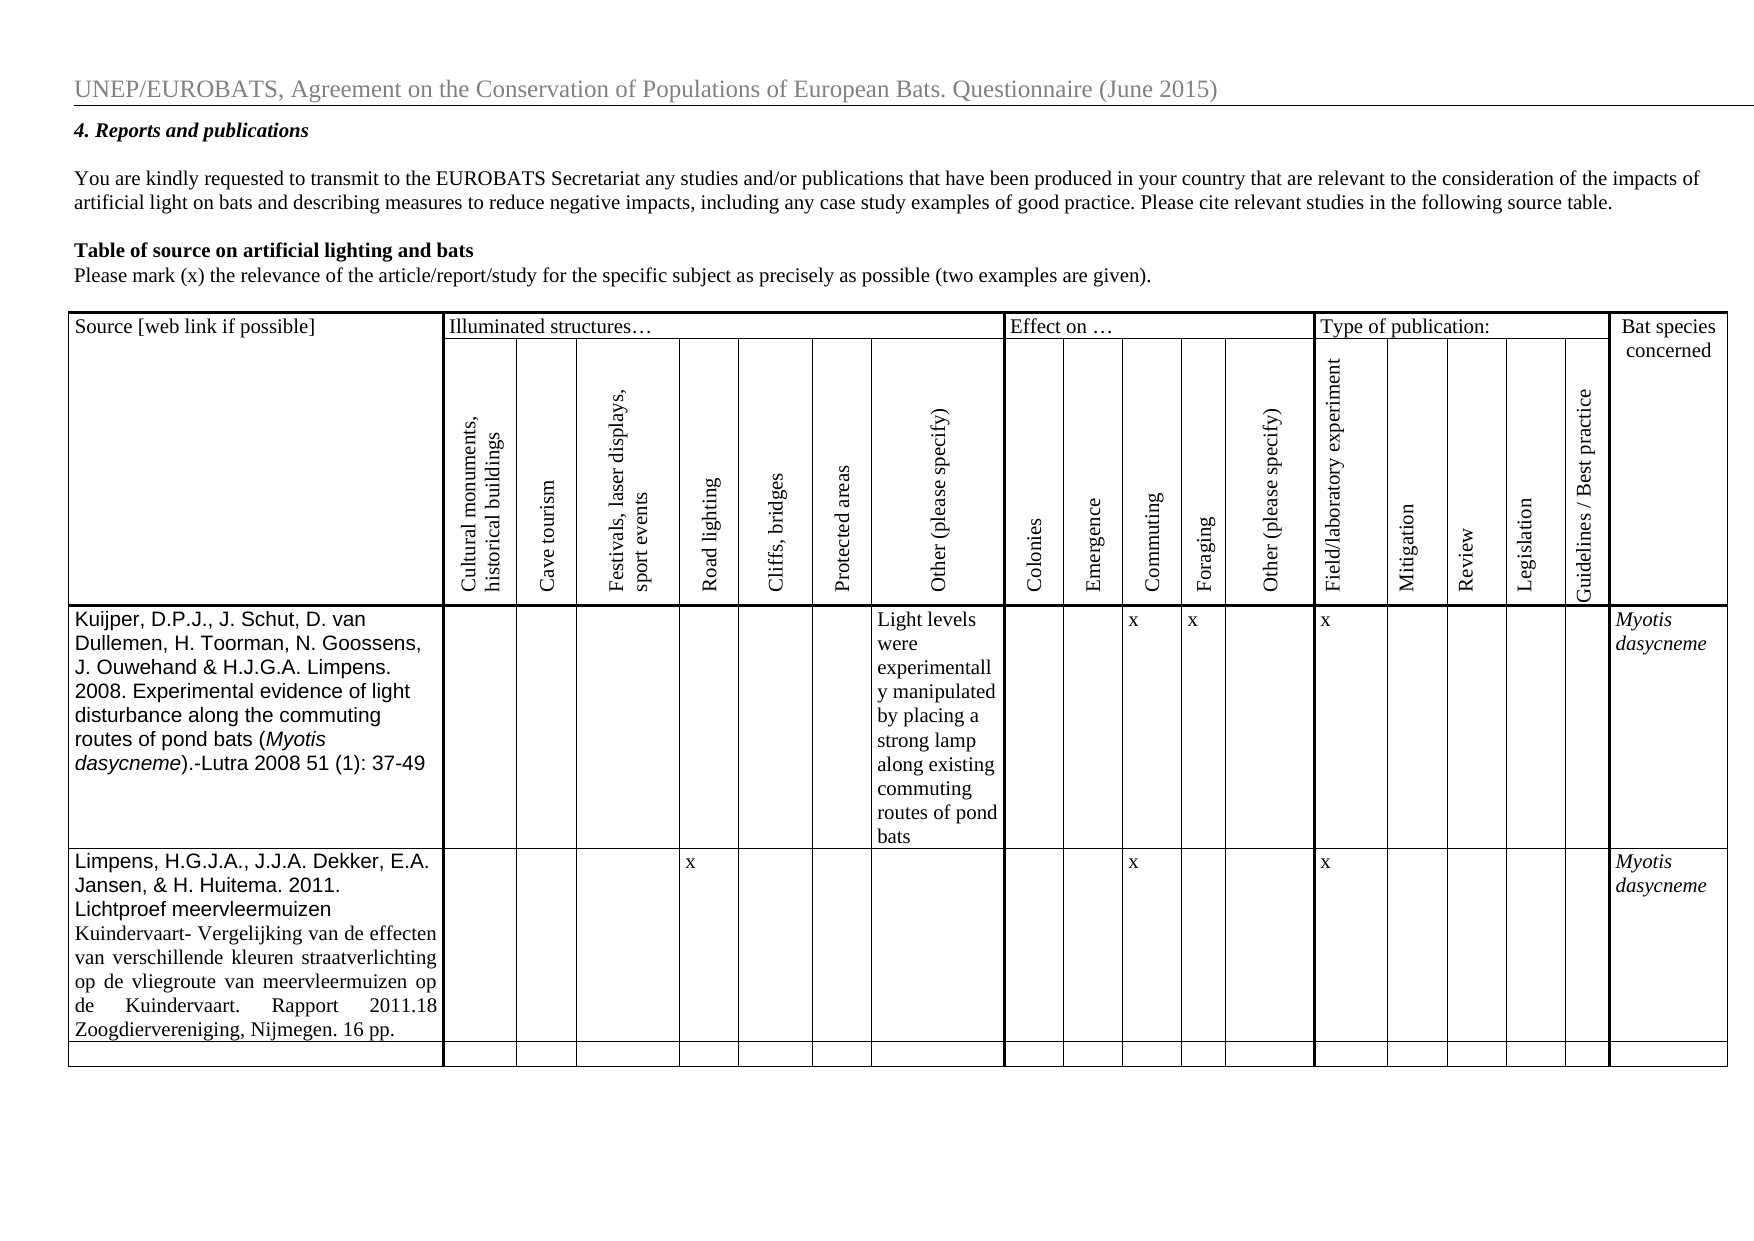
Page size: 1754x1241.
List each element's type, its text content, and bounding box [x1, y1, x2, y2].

table_cell Protected areas [813, 339, 871, 604]
table_cell [1611, 1042, 1727, 1066]
text 4. Reports and publications [74, 118, 1754, 142]
table_cell [1448, 607, 1506, 848]
table_cell [1507, 607, 1565, 848]
table_cell Kuijper, D.P.J., J. Schut, D. van Dullemen, H. Toorman, N. Goossens, J. Ouwehand & H.J.G.A. Limpens. 2008. Experimental evidence of light disturbance along the commuting routes of pond bats (Myotis dasycneme).-Lutra 2008 51 (1): 37-49 [69, 607, 442, 848]
table_cell Cliffs, bridges [739, 339, 812, 604]
table_cell Field/laboratory experiment [1316, 339, 1387, 604]
table_cell [739, 607, 812, 848]
table_cell [1566, 1042, 1608, 1066]
table_header Type of publication: [1316, 314, 1608, 338]
table_cell Light levels were experimentally manipulated by placing a strong lamp along existing commuting routes of pond bats [872, 607, 1003, 848]
table_cell [739, 849, 812, 1041]
table_cell [680, 1042, 738, 1066]
table_header Effect on … [1006, 314, 1313, 338]
table_header Illuminated structures… [445, 314, 1003, 338]
table_cell [1388, 1042, 1447, 1066]
table_cell [577, 607, 679, 848]
table_cell [1064, 607, 1122, 848]
table_cell Festivals, laser displays, sport events [577, 339, 679, 604]
table_cell [445, 1042, 516, 1066]
table_cell [1123, 1042, 1181, 1066]
table_cell [517, 1042, 576, 1066]
table_cell Foraging [1182, 339, 1225, 604]
table_cell [813, 849, 871, 1041]
table_cell [1064, 1042, 1122, 1066]
table_cell [445, 849, 516, 1041]
table_cell Commuting [1123, 339, 1181, 604]
table_cell [445, 607, 516, 848]
table_cell [1388, 849, 1447, 1041]
table_cell Legislation [1507, 339, 1565, 604]
table_cell Guidelines / Best practice [1566, 339, 1608, 604]
table_cell [1182, 1042, 1225, 1066]
table_cell [69, 1042, 442, 1066]
table_cell [813, 1042, 871, 1066]
table_cell Cultural monuments, historical buildings [445, 339, 516, 604]
table_cell [1226, 1042, 1313, 1066]
table_cell x [1123, 849, 1181, 1041]
table_cell [1507, 849, 1565, 1041]
table_cell Cave tourism [517, 339, 576, 604]
table_cell [1507, 1042, 1565, 1066]
table_cell [1064, 849, 1122, 1041]
table_cell [517, 849, 576, 1041]
table_cell Myotis dasycneme [1611, 607, 1727, 848]
table_cell [1388, 607, 1447, 848]
table_cell [813, 607, 871, 848]
table_cell x [680, 849, 738, 1041]
table_cell x [1182, 607, 1225, 848]
text You are kindly requested to transmit to the EUROBATS Secretariat any studies and/or publications that have been produced in your country that are relevant to the consideration of the impacts of artificial light on bats and describing measures to reduce negative impacts, including any case study examples of good practice. Please cite relevant studies in the following source table. [74, 166, 1754, 214]
table_cell x [1316, 849, 1387, 1041]
table_cell [517, 607, 576, 848]
table_cell [1566, 849, 1608, 1041]
table_cell [1182, 849, 1225, 1041]
table_cell Myotis dasycneme [1611, 849, 1727, 1041]
table_cell [577, 1042, 679, 1066]
text Table of source on artificial lighting and bats [74, 238, 1754, 262]
table_cell Other (please specify) [1226, 339, 1313, 604]
table_header Bat species concerned [1611, 314, 1727, 604]
table_header Source [web link if possible] [69, 314, 442, 604]
table_cell [872, 1042, 1003, 1066]
table_cell [1566, 607, 1608, 848]
table_cell Other (please specify) [872, 339, 1003, 604]
text Please mark (x) the relevance of the article/report/study for the specific subject as precisely as possible (two examples are given). [74, 262, 1754, 287]
table_cell [872, 849, 1003, 1041]
table_cell Review [1448, 339, 1506, 604]
table_cell Emergence [1064, 339, 1122, 604]
table_cell [1006, 607, 1063, 848]
table_cell [680, 607, 738, 848]
table_cell [1316, 1042, 1387, 1066]
table_cell [1006, 1042, 1063, 1066]
table_cell [739, 1042, 812, 1066]
table_cell [1226, 607, 1313, 848]
table_cell [1226, 849, 1313, 1041]
table_cell [1448, 1042, 1506, 1066]
table_cell Road lighting [680, 339, 738, 604]
table_cell x [1316, 607, 1387, 848]
table_cell Mitigation [1388, 339, 1447, 604]
table_cell Limpens, H.G.J.A., J.J.A. Dekker, E.A. Jansen, & H. Huitema. 2011. Lichtproef meervleermuizen Kuindervaart- Vergelijking van de effecten van verschillende kleuren straatverlichting op de vliegroute van meervleermuizen op de Kuindervaart. Rapport 2011.18 Zoogdiervereniging, Nijmegen. 16 pp. [69, 849, 442, 1041]
table_cell [577, 849, 679, 1041]
table_cell [1448, 849, 1506, 1041]
table_cell Colonies [1006, 339, 1063, 604]
table_cell x [1123, 607, 1181, 848]
table_cell [1006, 849, 1063, 1041]
